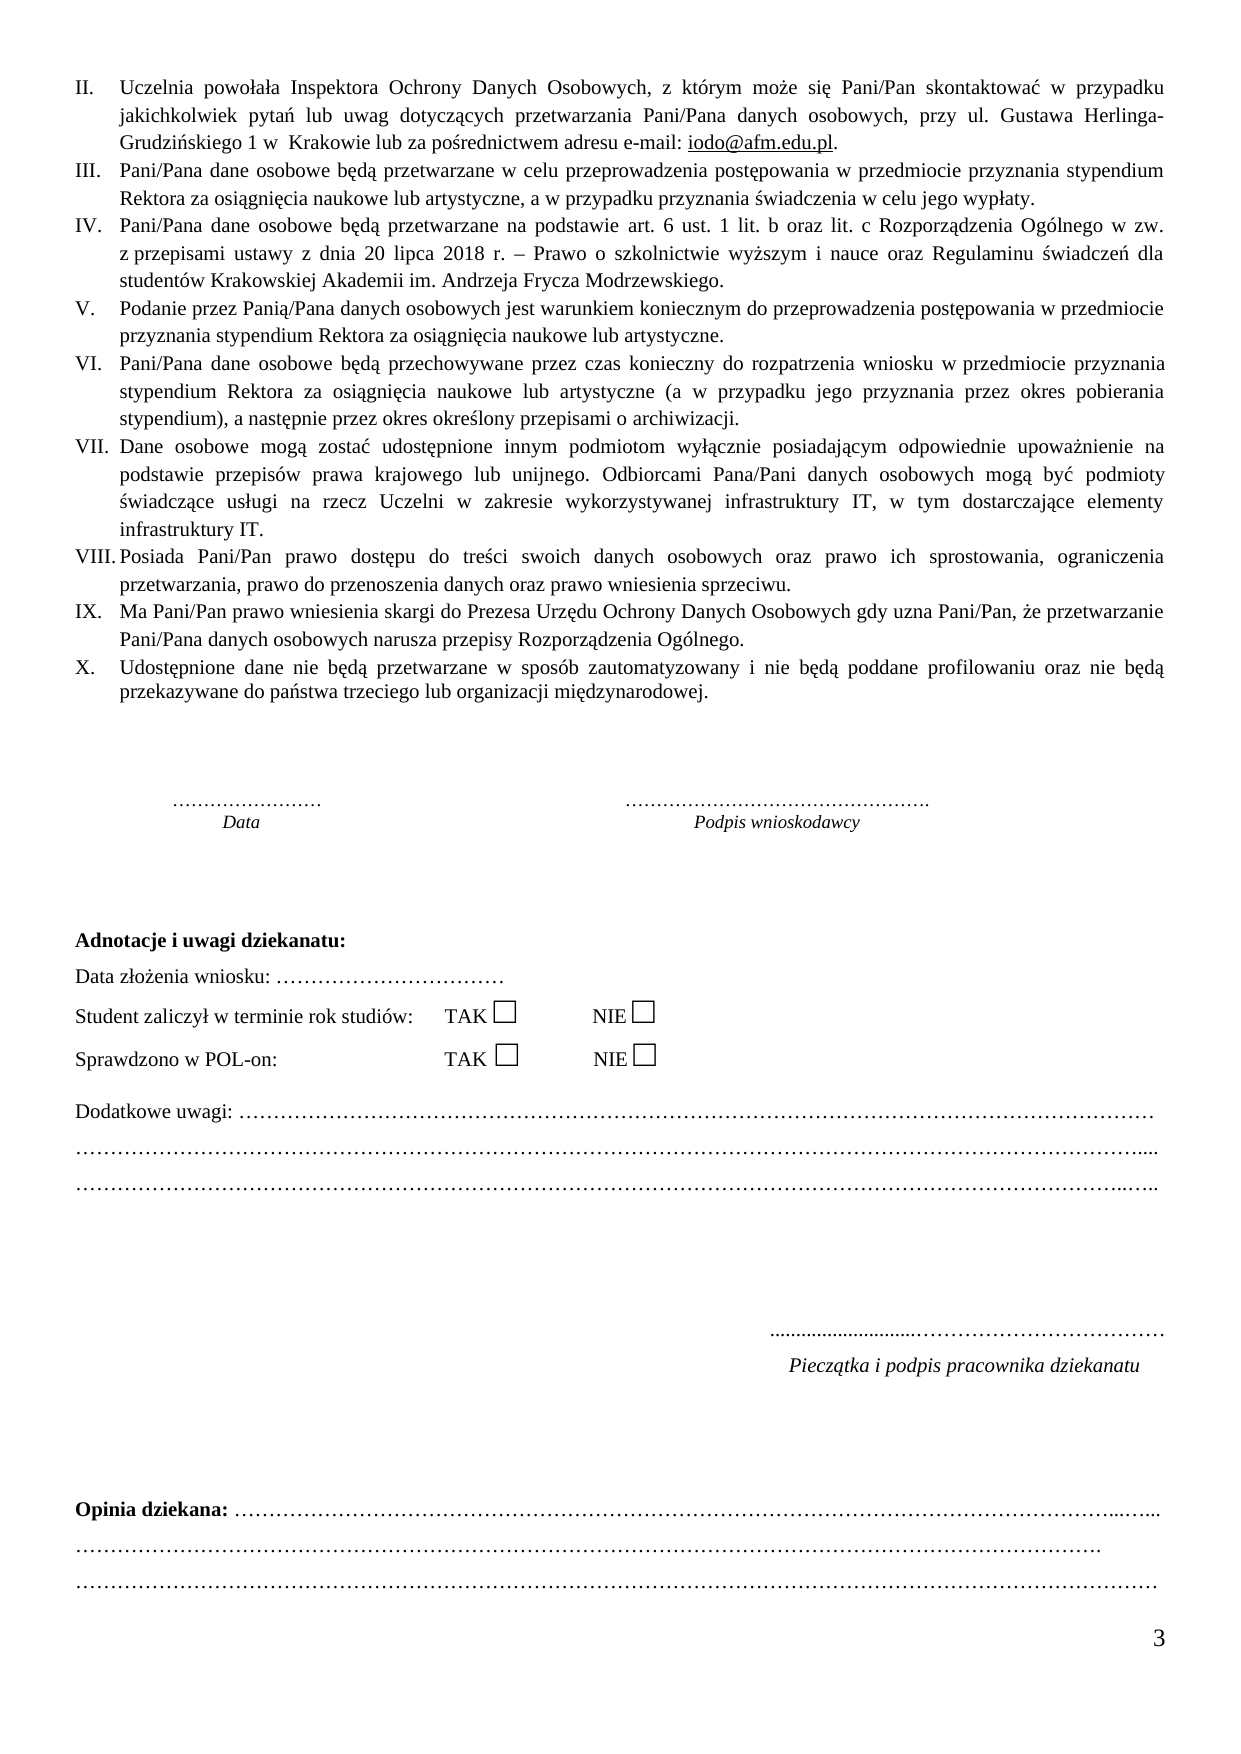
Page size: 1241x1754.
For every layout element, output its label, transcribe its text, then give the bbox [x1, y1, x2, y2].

text Opinia dziekana: ………………………………………………………………………………………………………………...…... [75, 1497, 1165, 1521]
text Data złożenia wniosku: …………………………… [75, 964, 1165, 988]
text …………………… …………………………………………. [149, 789, 1165, 811]
list Dane osobowe mogą zostać udostępnione innym podmiotom wyłącznie posiadającym odpowiednie upoważnienie na podstawie przepisów prawa krajowego lub unijnego. Odbiorcami Pana/Pani danych osobowych mogą być podmioty świadczące usługi na rzecz Uczelni w zakresie wykorzystywanej infrastruktury IT, w tym dostarczające elementy infrastruktury IT. [75, 434, 1165, 541]
list Pani/Pana dane osobowe będą przetwarzane w celu przeprowadzenia postępowania w przedmiocie przyznania stypendium Rektora za osiągnięcia naukowe lub artystyczne, a w przypadku przyznania świadczenia w celu jego wypłaty. [75, 158, 1165, 209]
list Uczelnia powołała Inspektora Ochrony Danych Osobowych, z którym może się Pani/Pan skontaktować w przypadku jakichkolwiek pytań lub uwag dotyczących przetwarzania Pani/Pana danych osobowych, przy ul. Gustawa Herlinga-Grudzińskiego 1 w Krakowie lub za pośrednictwem adresu e-mail: iodo@afm.edu.pl. [75, 75, 1165, 154]
list Udostępnione dane nie będą przetwarzane w sposób zautomatyzowany i nie będą poddane profilowaniu oraz nie będą przekazywane do państwa trzeciego lub organizacji międzynarodowej. [75, 655, 1165, 703]
text Student zaliczył w terminie rok studiów: TAK □ NIE □ [75, 988, 1165, 1032]
text ............................……………………………… [75, 1317, 1165, 1341]
text Sprawdzono w POL-on: TAK □ NIE □ [75, 1032, 1165, 1075]
text Pieczątka i podpis pracownika dziekanatu [75, 1353, 1165, 1377]
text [75, 1533, 1165, 1593]
list Posiada Pani/Pan prawo dostępu do treści swoich danych osobowych oraz prawo ich sprostowania, ograniczenia przetwarzania, prawo do przenoszenia danych oraz prawo wniesienia sprzeciwu. [75, 544, 1165, 596]
list Podanie przez Panią/Pana danych osobowych jest warunkiem koniecznym do przeprowadzenia postępowania w przedmiocie przyznania stypendium Rektora za osiągnięcia naukowe lub artystyczne. [75, 296, 1165, 347]
text ……………………………………………………………………………………………………………………………………..….. [75, 1171, 1165, 1195]
list Pani/Pana dane osobowe będą przechowywane przez czas konieczny do rozpatrzenia wniosku w przedmiocie przyznania stypendium Rektora za osiągnięcia naukowe lub artystyczne (a w przypadku jego przyznania przez okres pobierania stypendium), a następnie przez okres określony przepisami o archiwizacji. [75, 351, 1165, 430]
list Pani/Pana dane osobowe będą przetwarzane na podstawie art. 6 ust. 1 lit. b oraz lit. c Rozporządzenia Ogólnego w zw. z przepisami ustawy z dnia 20 lipca 2018 r. – Prawo o szkolnictwie wyższym i nauce oraz Regulaminu świadczeń dla studentów Krakowskiej Akademii im. Andrzeja Frycza Modrzewskiego. [75, 213, 1165, 292]
text Adnotacje i uwagi dziekanatu: [75, 928, 1165, 952]
list Ma Pani/Pan prawo wniesienia skargi do Prezesa Urzędu Ochrony Danych Osobowych gdy uzna Pani/Pan, że przetwarzanie Pani/Pana danych osobowych narusza przepisy Rozporządzenia Ogólnego. [75, 599, 1165, 651]
text ……………………………………………………………………………………………………………………………………….... [75, 1135, 1165, 1159]
text Dodatkowe uwagi: …………………………………………………………………………………………………………………… [75, 1099, 1165, 1123]
text Data Podpis wnioskodawcy [149, 811, 1165, 832]
